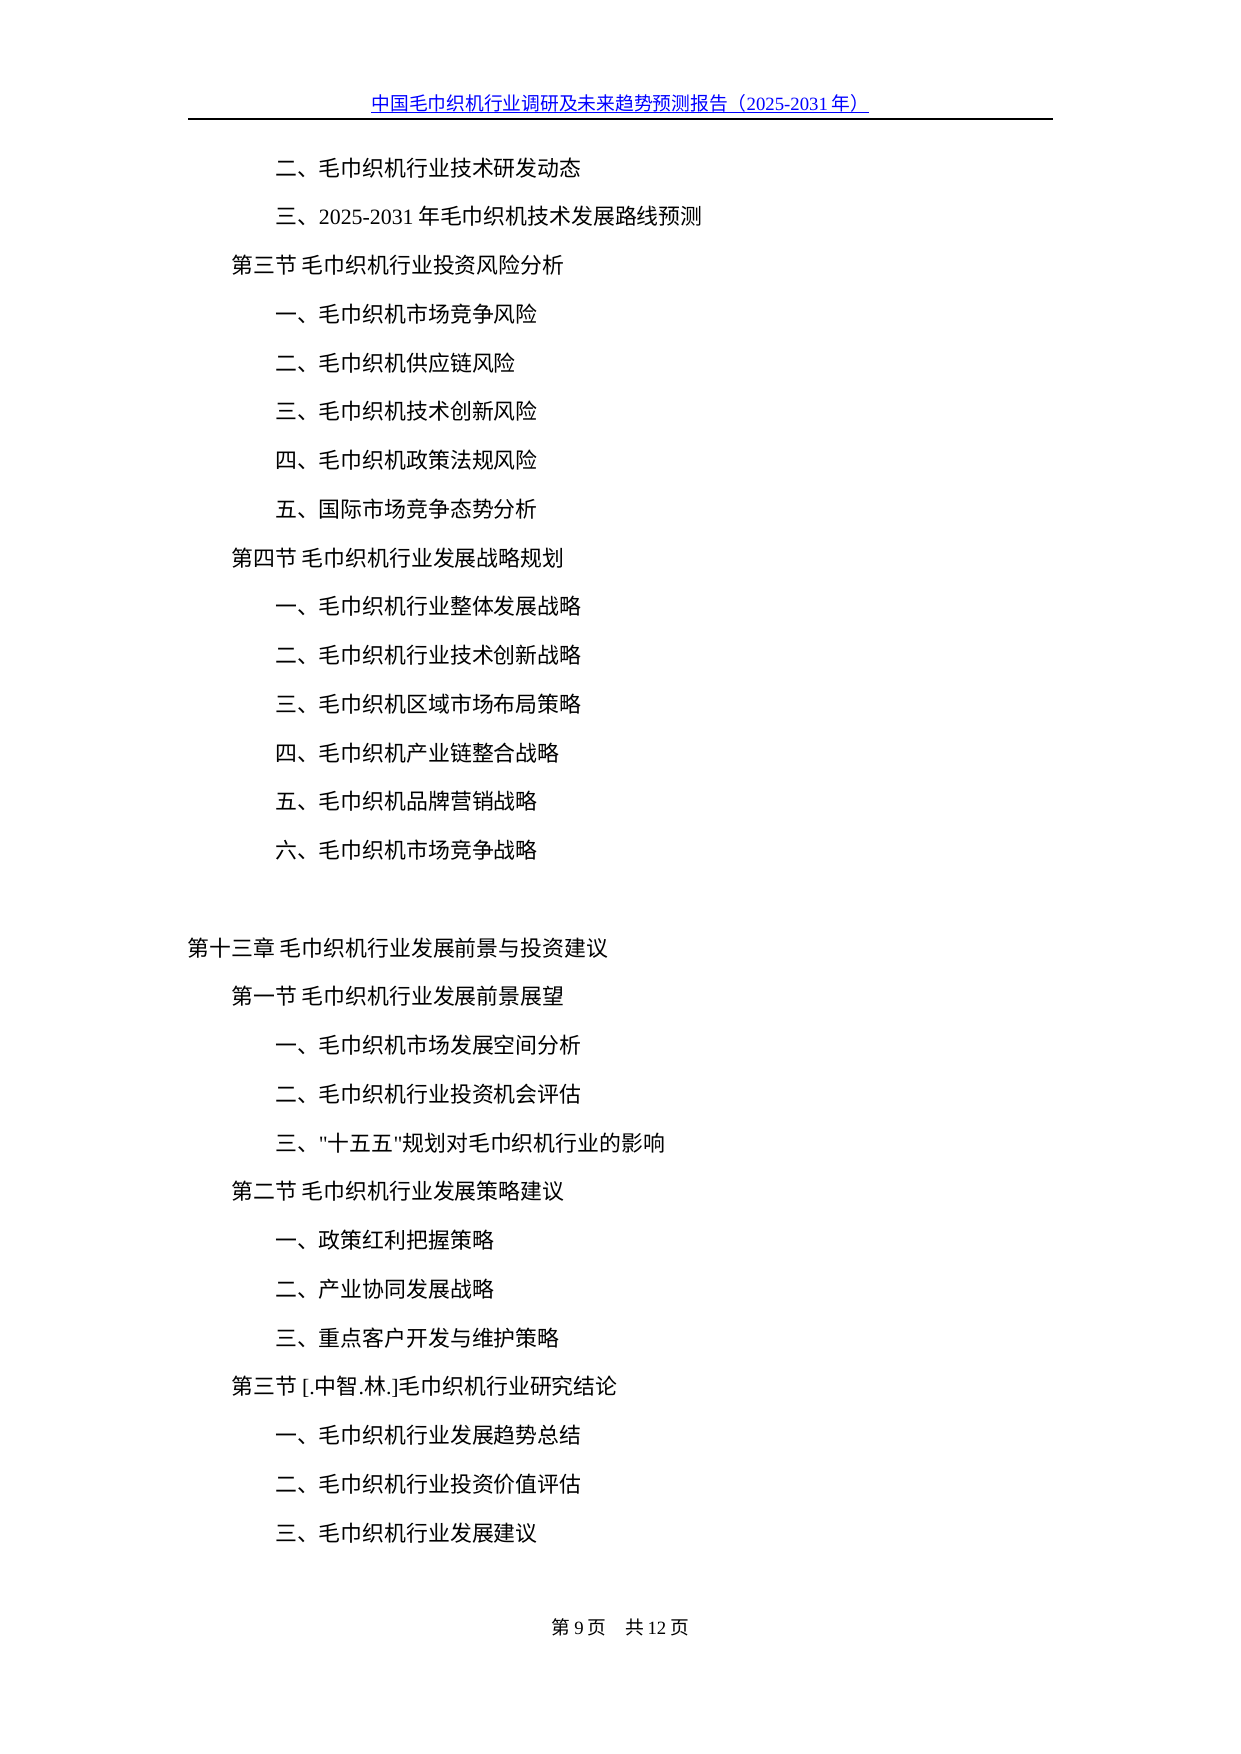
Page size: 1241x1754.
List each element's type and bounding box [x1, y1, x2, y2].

text [187, 150, 1053, 1548]
